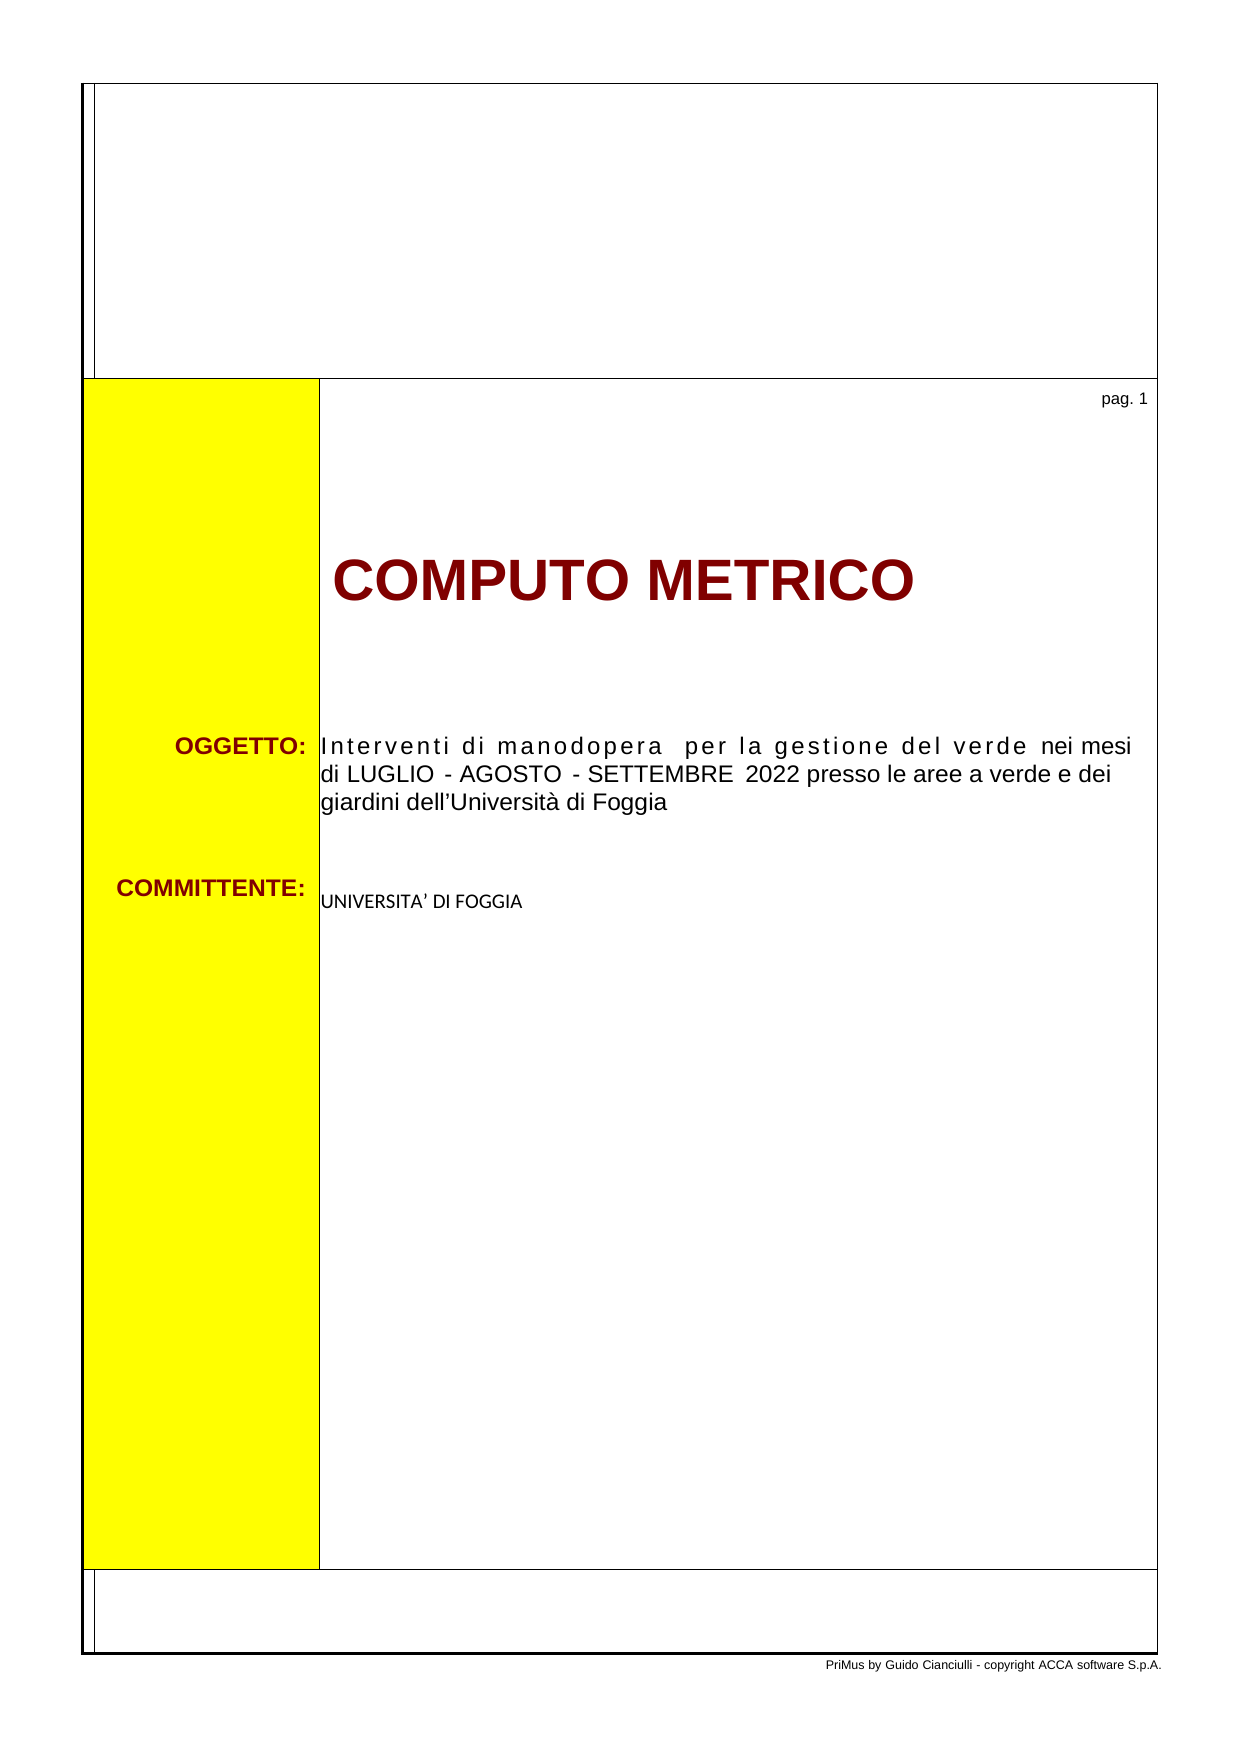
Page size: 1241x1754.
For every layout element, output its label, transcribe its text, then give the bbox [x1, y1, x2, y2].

table_cell [84, 1570, 94, 1652]
table_header [84, 84, 94, 378]
table_cell pag. 1 COMPUTO METRICO Interventi di manodopera per la gestione del verde nei mesi di LUGLIO - AGOSTO - SETTEMBRE 2022 presso le aree a verde e dei giardini dell’Università di Foggia UNIVERSITA’ DI FOGGIA [320, 379, 1157, 1569]
text PriMus by Guido Cianciulli - copyright ACCA software S.p.A. [71, 1658, 1162, 1672]
table_cell [95, 1570, 1157, 1652]
table_cell OGGETTO: COMMITTENTE: [84, 379, 319, 1569]
table_header [95, 84, 1157, 378]
